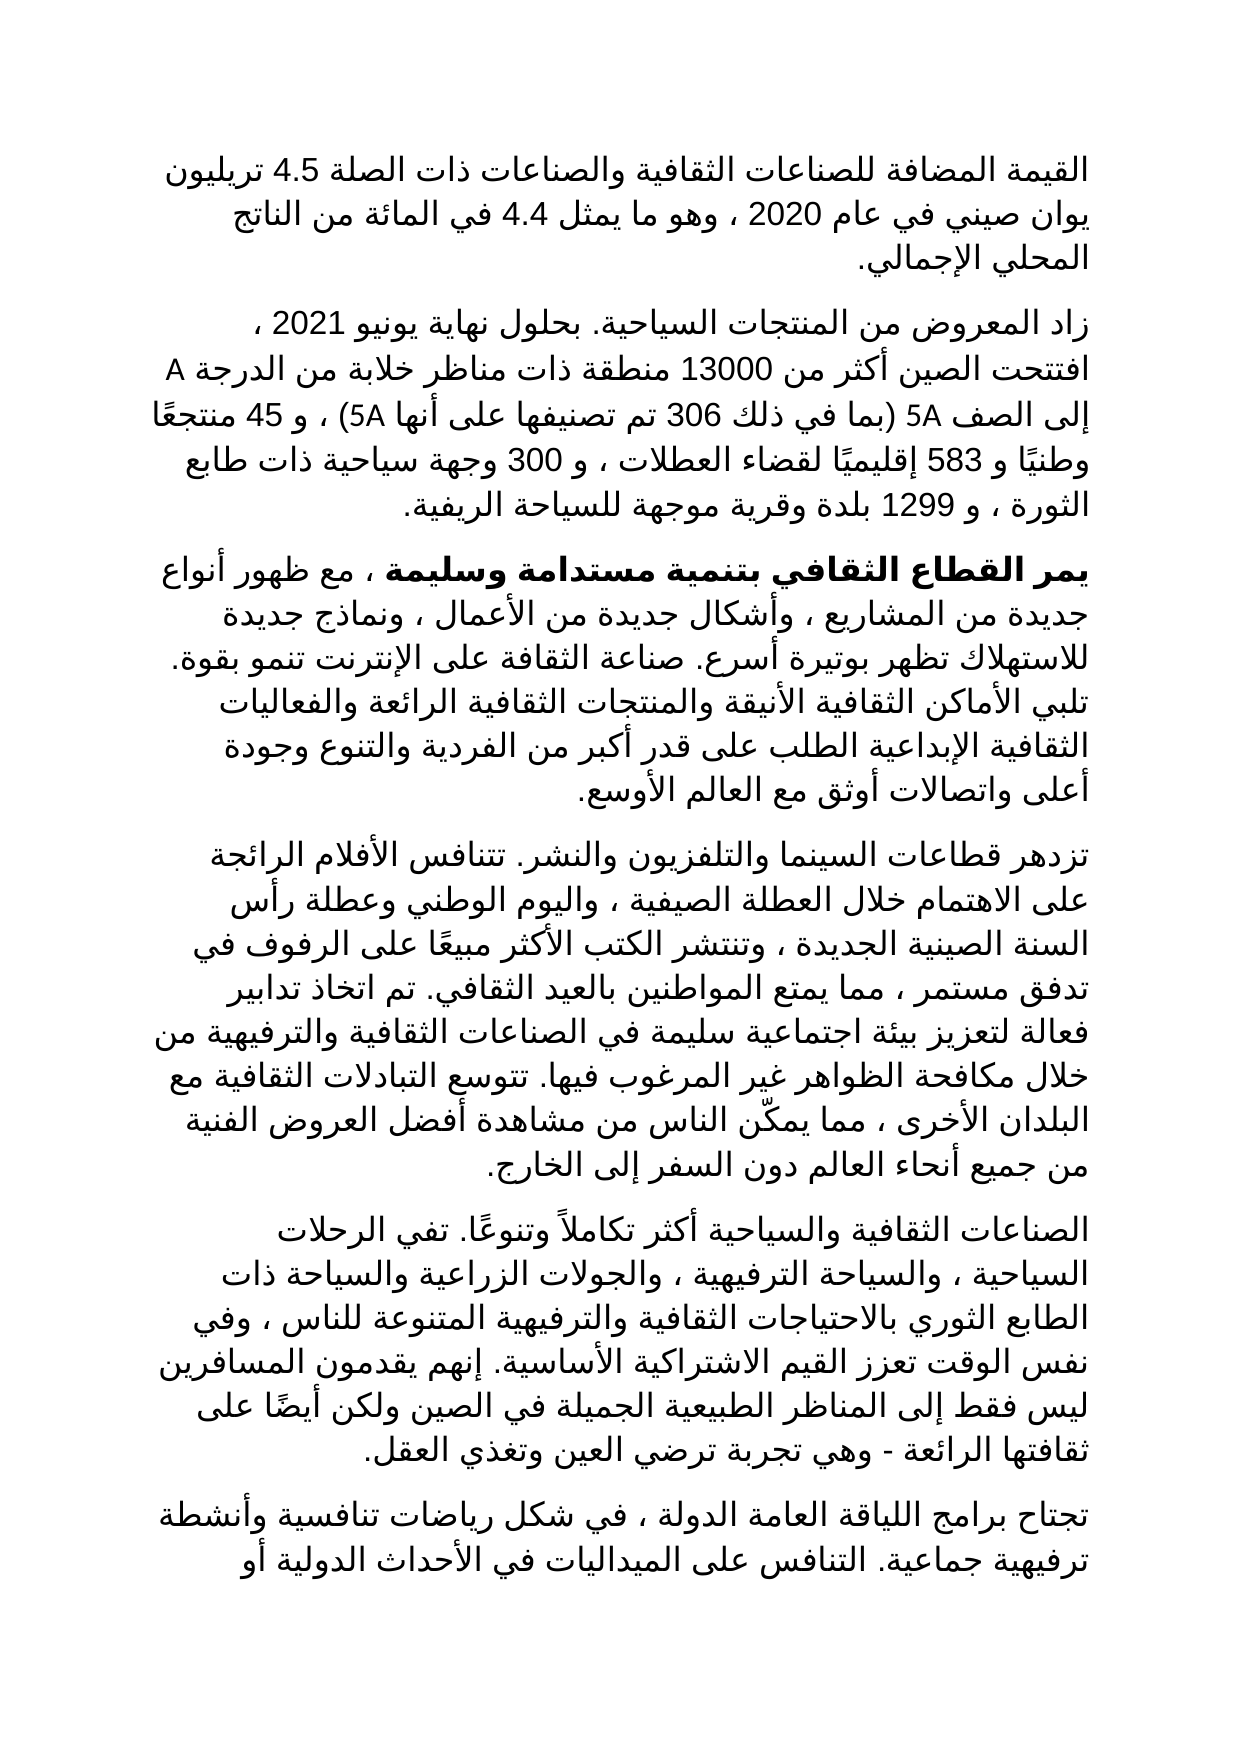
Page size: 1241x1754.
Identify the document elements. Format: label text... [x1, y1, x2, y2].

text تزدهر قطاعات السينما والتلفزيون والنشر. تتنافس الأفلام الرائجة على الاهتمام خلال العطلة الصيفية ، واليوم الوطني وعطلة رأس السنة الصينية الجديدة ، وتنتشر الكتب الأكثر مبيعًا على الرفوف في تدفق مستمر ، مما يمتع المواطنين بالعيد الثقافي. تم اتخاذ تدابير فعالة لتعزيز بيئة اجتماعية سليمة في الصناعات الثقافية والترفيهية من خلال مكافحة الظواهر غير المرغوب فيها. تتوسع التبادلات الثقافية مع البلدان الأخرى ، مما يمكّن الناس من مشاهدة أفضل العروض الفنية من جميع أنحاء العالم دون السفر إلى الخارج. [150, 835, 1090, 1183]
text الصناعات الثقافية والسياحية أكثر تكاملاً وتنوعًا. تفي الرحلات السياحية ، والسياحة الترفيهية ، والجولات الزراعية والسياحة ذات الطابع الثوري بالاحتياجات الثقافية والترفيهية المتنوعة للناس ، وفي نفس الوقت تعزز القيم الاشتراكية الأساسية. إنهم يقدمون المسافرين ليس فقط إلى المناظر الطبيعية الجميلة في الصين ولكن أيضًا على ثقافتها الرائعة - وهي تجربة ترضي العين وتغذي العقل. [150, 1209, 1090, 1469]
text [150, 1495, 1090, 1578]
text زاد المعروض من المنتجات السياحية. بحلول نهاية يونيو 2021 ، افتتحت الصين أكثر من 13000 منطقة ذات مناظر خلابة من الدرجة A إلى الصف 5A (بما في ذلك 306 تم تصنيفها على أنها 5A) ، و 45 منتجعًا وطنيًا و 583 إقليميًا لقضاء العطلات ، و 300 وجهة سياحية ذات طابع الثورة ، و 1299 بلدة وقرية موجهة للسياحة الريفية. [150, 303, 1090, 523]
text يمر القطاع الثقافي بتنمية مستدامة وسليمة ، مع ظهور أنواع جديدة من المشاريع ، وأشكال جديدة من الأعمال ، ونماذج جديدة للاستهلاك تظهر بوتيرة أسرع. صناعة الثقافة على الإنترنت تنمو بقوة. تلبي الأماكن الثقافية الأنيقة والمنتجات الثقافية الرائعة والفعاليات الثقافية الإبداعية الطلب على قدر أكبر من الفردية والتنوع وجودة أعلى واتصالات أوثق مع العالم الأوسع. [150, 549, 1090, 809]
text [150, 150, 1090, 277]
